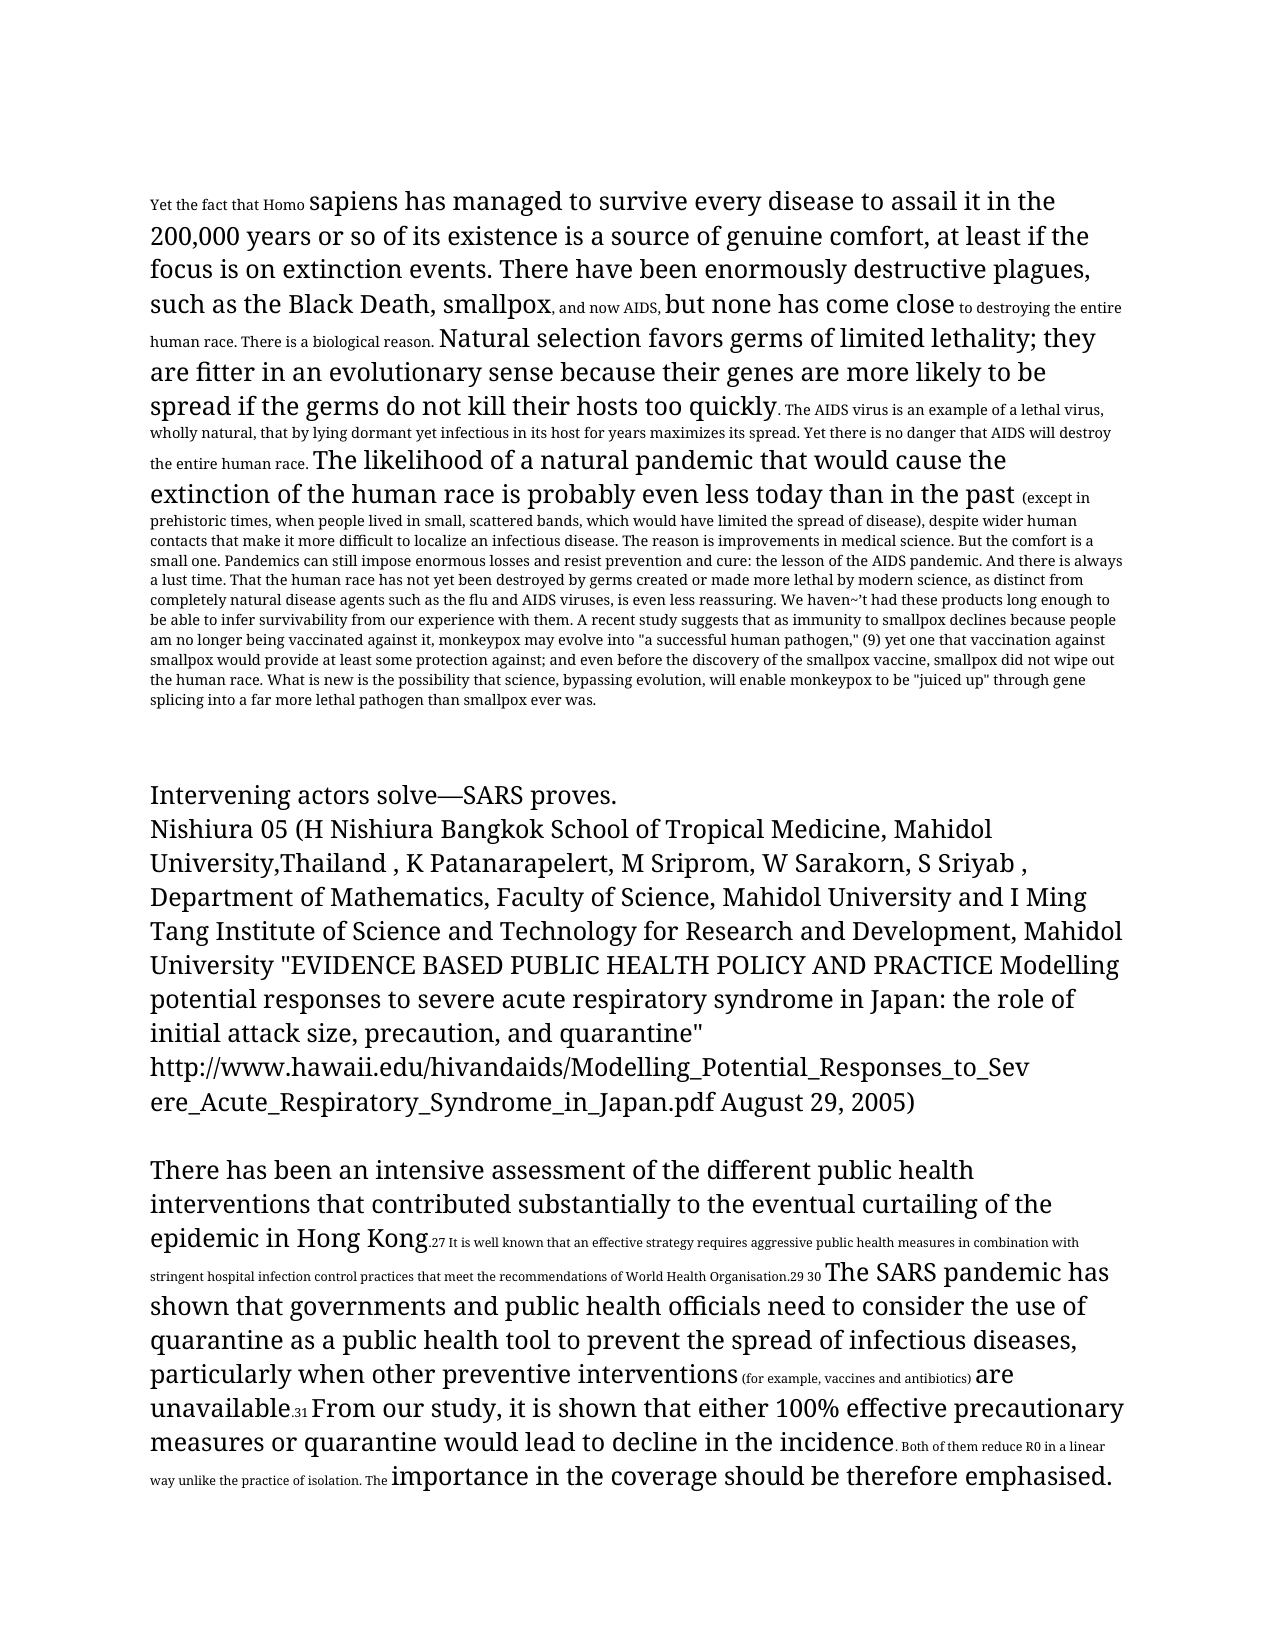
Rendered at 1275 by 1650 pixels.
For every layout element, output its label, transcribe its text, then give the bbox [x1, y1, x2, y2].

text Yet the fact that Homo sapiens has managed to survive every disease to assail it in the 200,000 years or so of its existence is a source of genuine comfort, at least if the focus is on extinction events. There have been enormously destructive plagues, such as the Black Death, smallpox, and now AIDS, but none has come close to destroying the entire human race. There is a biological reason. Natural selection favors germs of limited lethality; they are fitter in an evolutionary sense because their genes are more likely to be spread if the germs do not kill their hosts too quickly. The AIDS virus is an example of a lethal virus, wholly natural, that by lying dormant yet infectious in its host for years maximizes its spread. Yet there is no danger that AIDS will destroy the entire human race. The likelihood of a natural pandemic that would cause the extinction of the human race is probably even less today than in the past (except in prehistoric times, when people lived in small, scattered bands, which would have limited the spread of disease), despite wider human contacts that make it more difficult to localize an infectious disease. The reason is improvements in medical science. But the comfort is a small one. Pandemics can still impose enormous losses and resist prevention and cure: the lesson of the AIDS pandemic. And there is always a lust time. That the human race has not yet been destroyed by germs created or made more lethal by modern science, as distinct from completely natural disease agents such as the flu and AIDS viruses, is even less reassuring. We haven~’t had these products long enough to be able to infer survivability from our experience with them. A recent study suggests that as immunity to smallpox declines because people am no longer being vaccinated against it, monkeypox may evolve into "a successful human pathogen," (9) yet one that vaccination against smallpox would provide at least some protection against; and even before the discovery of the smallpox vaccine, smallpox did not wipe out the human race. What is new is the possibility that science, bypassing evolution, will enable monkeypox to be "juiced up" through gene splicing into a far more lethal pathogen than smallpox ever was. [150, 184, 1125, 709]
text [150, 1152, 1125, 1493]
text Nishiura 05 (H Nishiura Bangkok School of Tropical Medicine, Mahidol University,Thailand , K Patanarapelert, M Sriprom, W Sarakorn, S Sriyab , Department of Mathematics, Faculty of Science, Mahidol University and I Ming Tang Institute of Science and Technology for Research and Development, Mahidol University "EVIDENCE BASED PUBLIC HEALTH POLICY AND PRACTICE Modelling potential responses to severe acute respiratory syndrome in Japan: the role of initial attack size, precaution, and quarantine" http://www.hawaii.edu/hivandaids/Modelling_Potential_Responses_to_Sev ere_Acute_Respiratory_Syndrome_in_Japan.pdf August 29, 2005) [150, 812, 1125, 1118]
text Intervening actors solve—SARS proves. [150, 778, 1125, 812]
